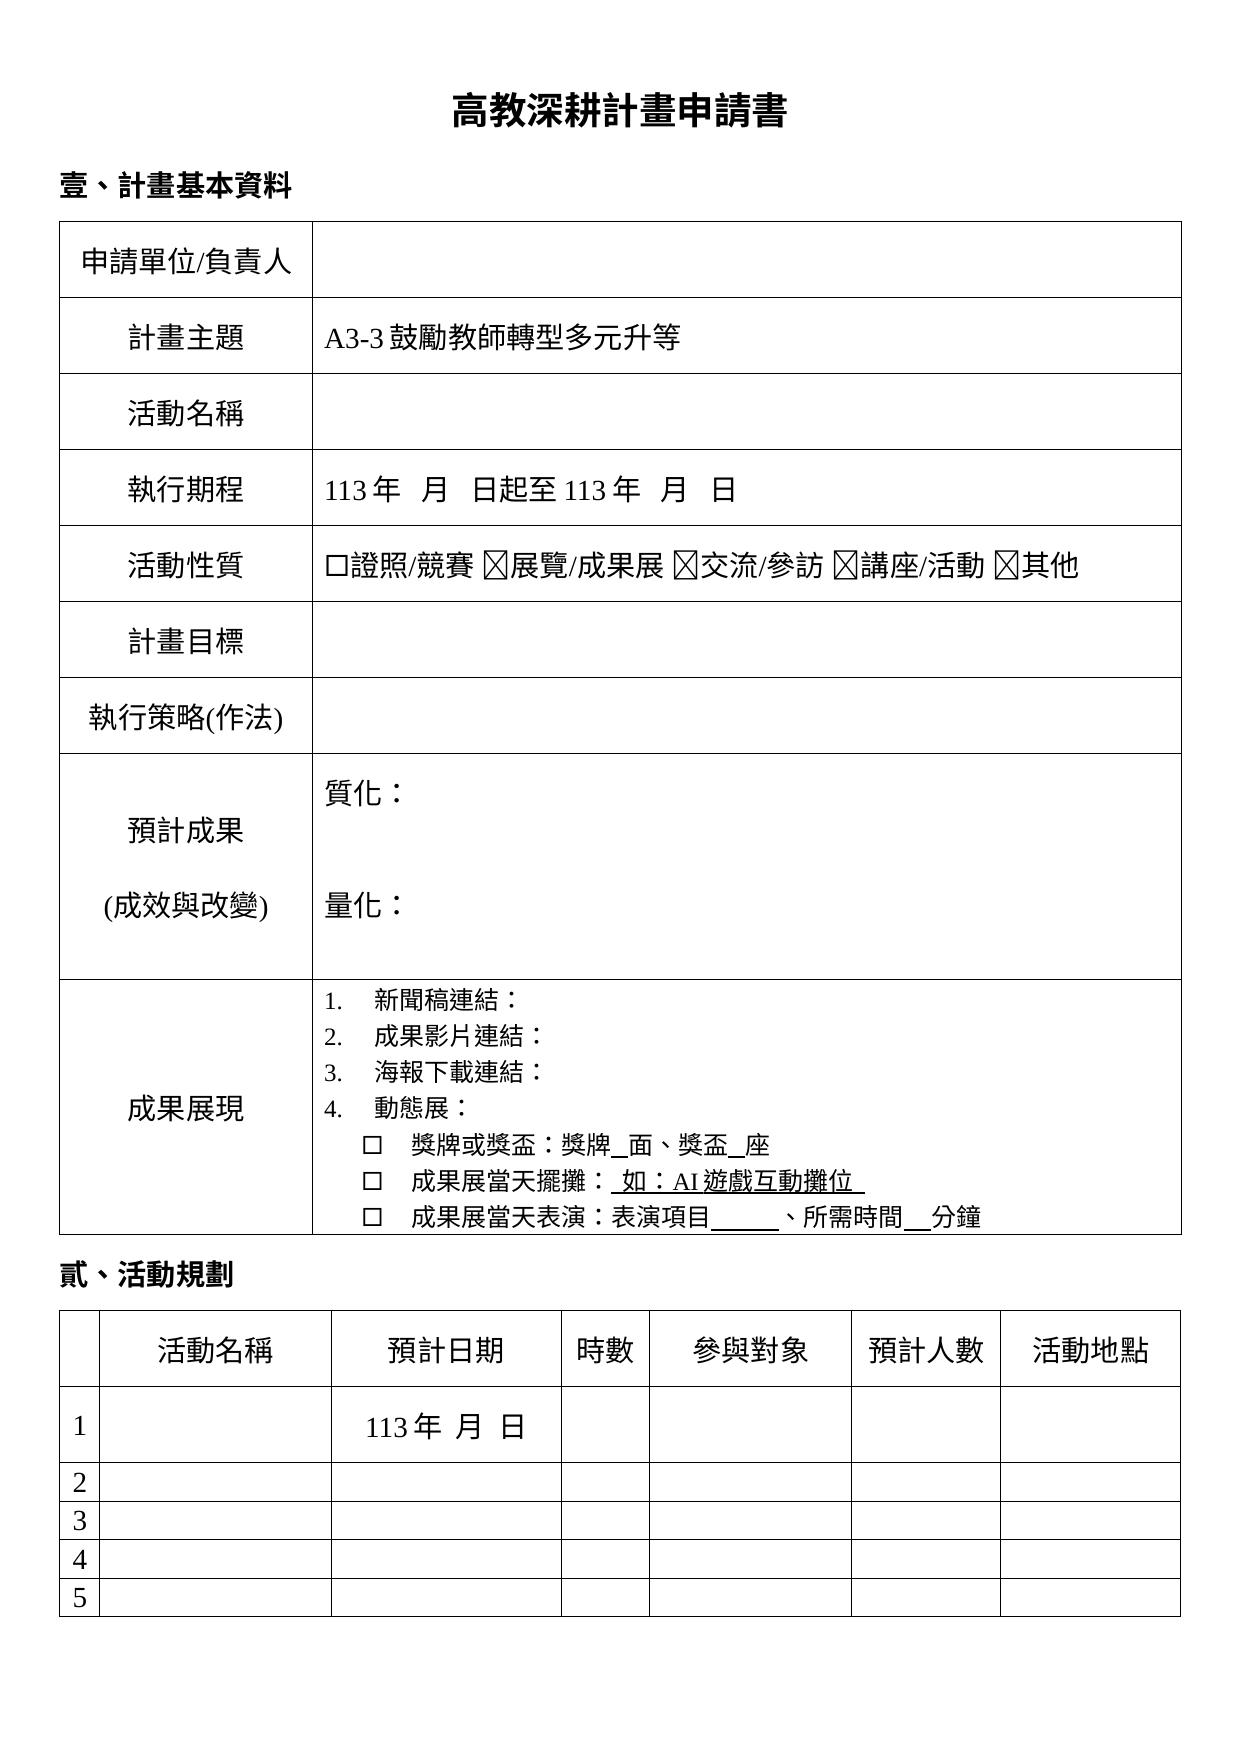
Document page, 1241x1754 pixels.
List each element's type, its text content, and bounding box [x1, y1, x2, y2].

table_cell 113年 月 日 [332, 1387, 561, 1462]
table_cell [332, 1502, 561, 1539]
text 貳、活動規劃 [59, 1235, 1181, 1310]
table_cell [650, 1502, 851, 1539]
table_header 預計人數 [852, 1311, 1000, 1386]
table_cell 活動性質 [60, 526, 312, 601]
table_cell [650, 1387, 851, 1462]
table_header [313, 222, 1181, 297]
table_cell [562, 1387, 649, 1462]
table_cell [562, 1579, 649, 1616]
table_cell [562, 1463, 649, 1501]
table_cell 2 [60, 1463, 99, 1501]
table_cell [313, 374, 1181, 449]
table_cell 113年 月 日起至113年 月 日 [313, 450, 1181, 525]
table_cell [852, 1579, 1000, 1616]
table_cell [100, 1387, 331, 1462]
table_header 活動地點 [1001, 1311, 1180, 1386]
table_cell [852, 1463, 1000, 1501]
table_cell [852, 1540, 1000, 1578]
table_cell [1001, 1463, 1180, 1501]
table_cell [100, 1502, 331, 1539]
table_cell [852, 1502, 1000, 1539]
table_cell [1001, 1387, 1180, 1462]
table_cell 活動名稱 [60, 374, 312, 449]
table_cell [650, 1579, 851, 1616]
table_cell [100, 1579, 331, 1616]
table_cell [100, 1463, 331, 1501]
table_cell [562, 1502, 649, 1539]
table_cell [562, 1540, 649, 1578]
table_cell 計畫主題 [60, 298, 312, 373]
table_cell [332, 1540, 561, 1578]
table_cell 質化： 量化： [313, 754, 1181, 979]
table_cell 4 [60, 1540, 99, 1578]
table_header 預計日期 [332, 1311, 561, 1386]
table_cell 執行策略(作法) [60, 678, 312, 753]
table_cell 成果展現 [60, 980, 312, 1234]
table_cell [1001, 1502, 1180, 1539]
table_cell A3-3鼓勵教師轉型多元升等 [313, 298, 1181, 373]
table_header 活動名稱 [100, 1311, 331, 1386]
table_cell 執行期程 [60, 450, 312, 525]
table_cell [1001, 1579, 1180, 1616]
text 壹、計畫基本資料 [59, 146, 1181, 221]
table_cell [313, 602, 1181, 677]
table_cell 證照/競賽 展覽/成果展 交流/參訪 講座/活動 其他 [313, 526, 1181, 601]
table_header [60, 1311, 99, 1386]
table_cell [332, 1463, 561, 1501]
table_cell [852, 1387, 1000, 1462]
text 高教深耕計畫申請書 [59, 71, 1181, 146]
table_cell 預計成果 (成效與改變) [60, 754, 312, 979]
table_cell 5 [60, 1579, 99, 1616]
table_cell [332, 1579, 561, 1616]
table_cell [650, 1463, 851, 1501]
table_cell [313, 678, 1181, 753]
table_cell [100, 1540, 331, 1578]
table_cell [1001, 1540, 1180, 1578]
table_cell [650, 1540, 851, 1578]
table_header 申請單位/負責人 [60, 222, 312, 297]
table_header 時數 [562, 1311, 649, 1386]
table_cell 1 [60, 1387, 99, 1462]
table_cell 新聞稿連結： 成果影片連結： 海報下載連結： 動態展： 獎牌或獎盃：獎牌 面、獎盃 座 成果展當天擺攤： 如：AI遊戲互動攤位 成果展當天表演：表演項目 、所需時間 分鐘 [313, 980, 1181, 1234]
table_cell 3 [60, 1502, 99, 1539]
table_cell 計畫目標 [60, 602, 312, 677]
table_header 參與對象 [650, 1311, 851, 1386]
